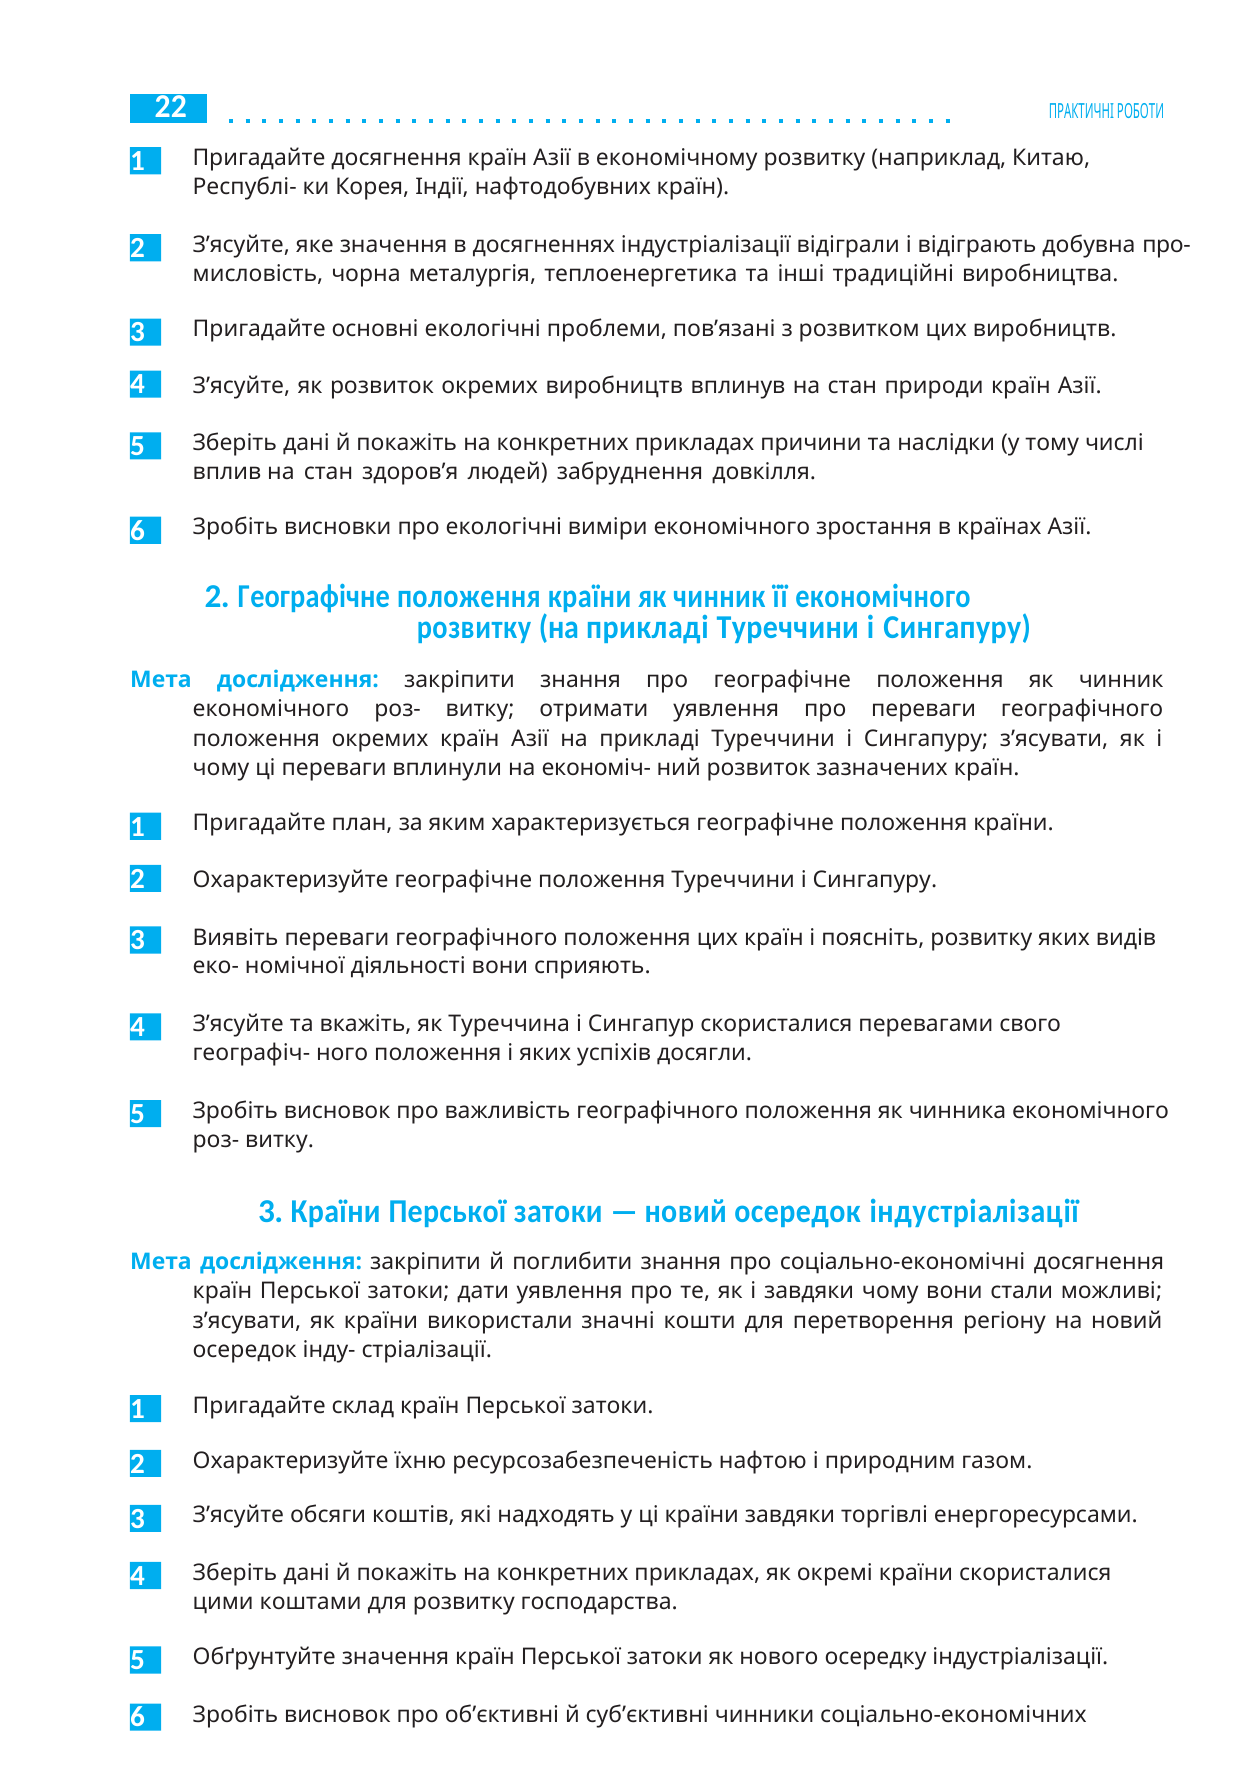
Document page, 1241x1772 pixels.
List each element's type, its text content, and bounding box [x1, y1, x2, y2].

text Виявіть переваги географічного положення цих країн і поясніть, розвитку яких видів еко- номічної діяльності вони сприяють. [192, 921, 1165, 981]
text Пригадайте основні екологічні проблеми, пов’язані з розвитком цих виробництв. З’ясуйте, як розвиток окремих виробництв вплинув на стан природи країн Азії. [192, 312, 1117, 400]
text З’ясуйте, яке значення в досягненнях індустріалізації відіграли і відіграють добувна про- мисловість, чорна металургія, теплоенергетика та інші традиційні виробництва. [192, 229, 1240, 288]
text Обґрунтуйте значення країн Перської затоки як нового осередку індустріалізації. [192, 1640, 1240, 1671]
text Зробіть висновки про екологічні виміри економічного зростання в країнах Азії. [192, 510, 1240, 542]
text З’ясуйте обсяги коштів, які надходять у ці країни завдяки торгівлі енергоресурсами. [192, 1498, 1240, 1530]
text З’ясуйте та вкажіть, як Туреччина і Сингапур скористалися перевагами свого географіч- ного положення і яких успіхів досягли. [192, 1008, 1170, 1067]
text Пригадайте план, за яким характеризується географічне положення країни. Охарактеризуйте географічне положення Туреччини і Сингапуру. [192, 806, 1117, 894]
subtitle Географічне положення країни як чинник її економічного розвитку (на прикладі Туреччини і Сингапуру) [204, 581, 1089, 647]
text Мета дослідження: закріпити знання про географічне положення як чинник економічного роз- витку; отримати уявлення про переваги географічного положення окремих країн Азії на прикладі Туреччини і Сингапуру; з’ясувати, як і чому ці переваги вплинули на економіч- ний розвиток зазначених країн. [130, 664, 1164, 782]
text Зберіть дані й покажіть на конкретних прикладах, як окремі країни скористалися цими коштами для розвитку господарства. [192, 1557, 1170, 1616]
text Охарактеризуйте їхню ресурсозабезпеченість нафтою і природним газом. [192, 1443, 1240, 1475]
text ПРАКТИЧНІ РОБОТИ [0, 96, 1164, 125]
text Зробіть висновок про важливість географічного положення як чинника економічного роз- витку. [192, 1095, 1172, 1154]
text Пригадайте склад країн Перської затоки. [192, 1389, 1240, 1420]
text Мета дослідження: закріпити й поглибити знання про соціально-економічні досягнення країн Перської затоки; дати уявлення про те, як і завдяки чому вони стали можливі; з’ясувати, як країни використали значні кошти для перетворення регіону на новий осередок інду- стріалізації. [130, 1246, 1164, 1365]
picture [1148, 103, 1154, 118]
text Зберіть дані й покажіть на конкретних прикладах причини та наслідки (у тому числі вплив на стан здоров’я людей) забруднення довкілля. [192, 427, 1170, 486]
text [192, 1698, 1170, 1728]
text Пригадайте досягнення країн Азії в економічному розвитку (наприклад, Китаю, Республі- ки Корея, Індії, нафтодобувних країн). [192, 142, 1172, 201]
subtitle Країни Перської затоки — новий осередок індустріалізації [258, 1190, 1240, 1231]
